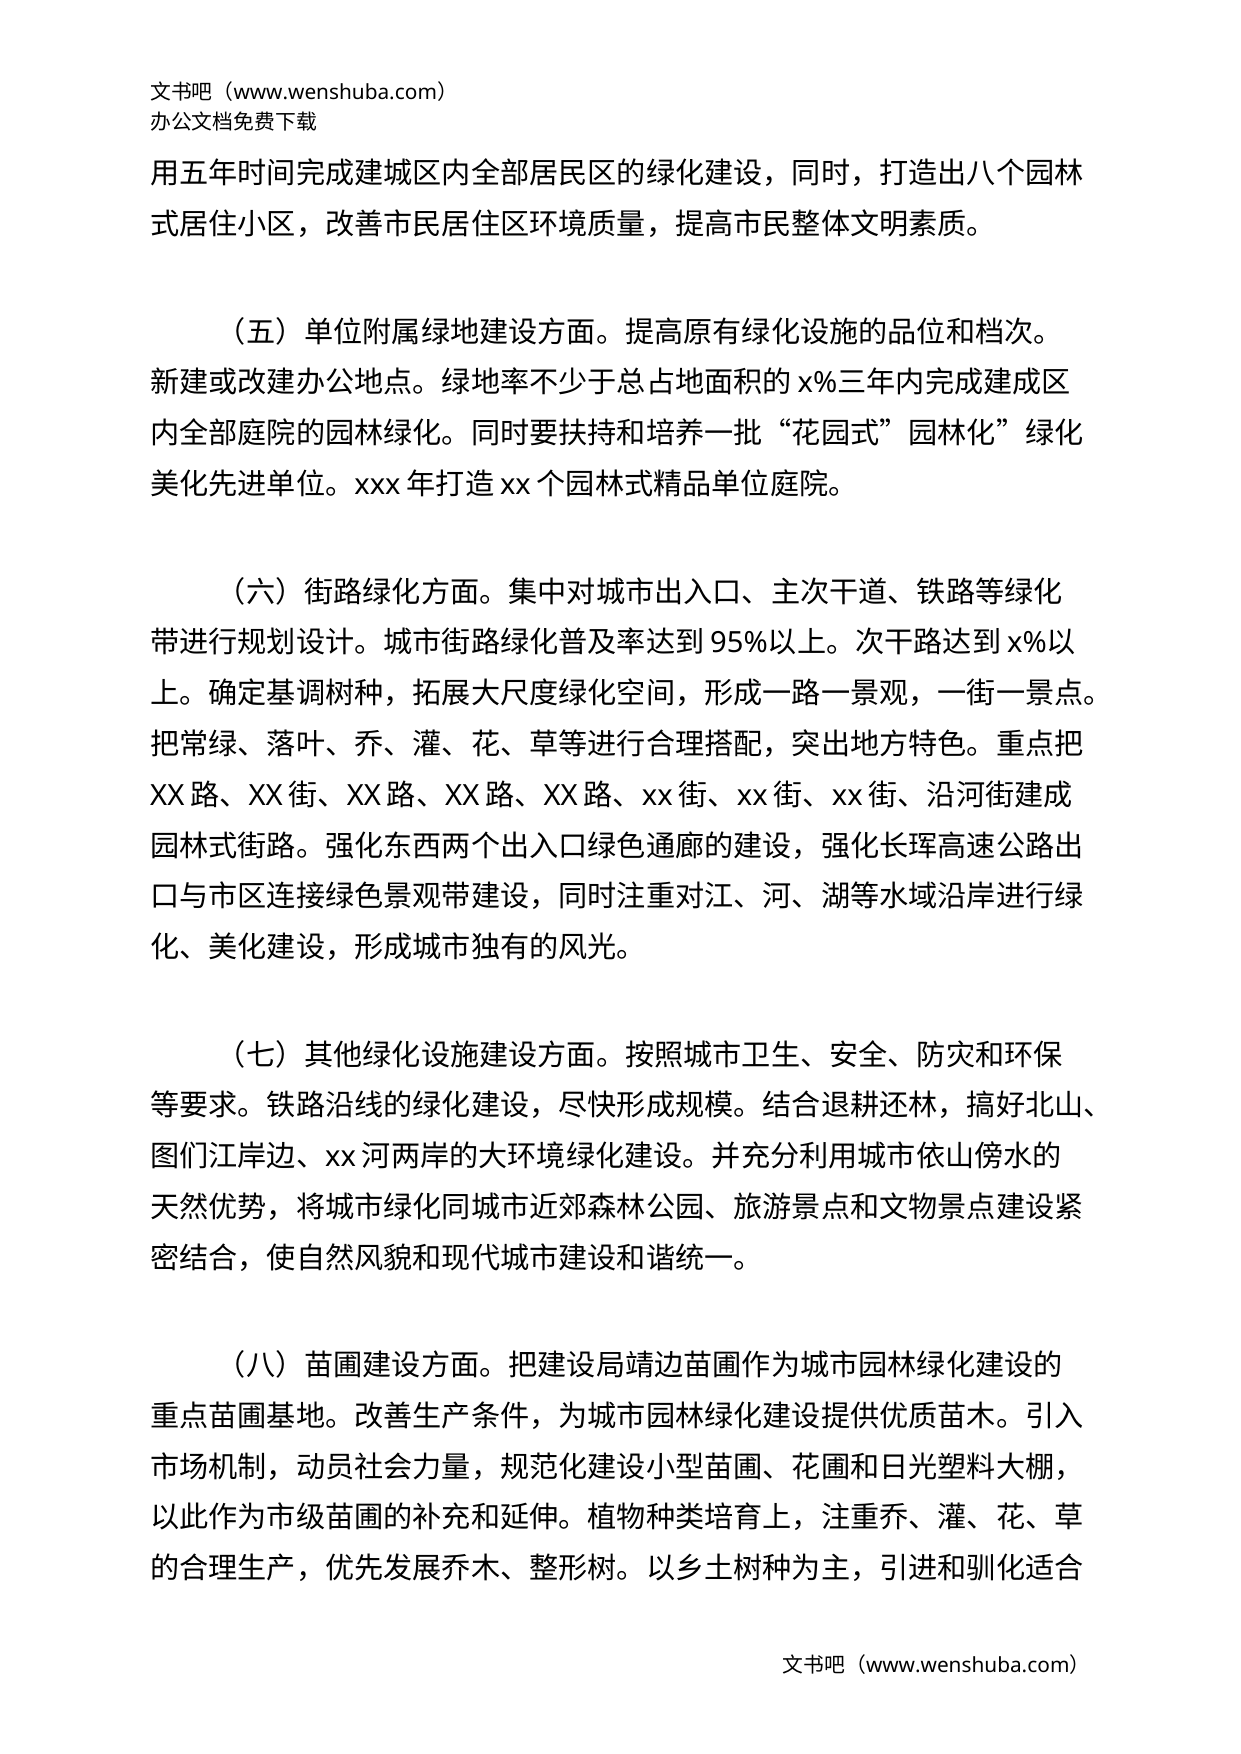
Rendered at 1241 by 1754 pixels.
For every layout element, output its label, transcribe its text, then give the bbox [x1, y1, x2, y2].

text （五）单位附属绿地建设方面。提高原有绿化设施的品位和档次。新建或改建办公地点。绿地率不少于总占地面积的x%三年内完成建成区内全部庭院的园林绿化。同时要扶持和培养一批“花园式”园林化”绿化美化先进单位。xxx年打造xx个园林式精品单位庭院。 [150, 308, 1090, 503]
text （六）街路绿化方面。集中对城市出入口、主次干道、铁路等绿化带进行规划设计。城市街路绿化普及率达到95%以上。次干路达到x%以上。确定基调树种，拓展大尺度绿化空间，形成一路一景观，一街一景点。把常绿、落叶、乔、灌、花、草等进行合理搭配，突出地方特色。重点把XX路、XX街、XX路、XX路、XX路、xx街、xx街、xx街、沿河街建成园林式街路。强化东西两个出入口绿色通廊的建设，强化长珲高速公路出口与市区连接绿色景观带建设，同时注重对江、河、湖等水域沿岸进行绿化、美化建设，形成城市独有的风光。 [150, 568, 1090, 966]
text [150, 1342, 1090, 1587]
text （七）其他绿化设施建设方面。按照城市卫生、安全、防灾和环保等要求。铁路沿线的绿化建设，尽快形成规模。结合退耕还林，搞好北山、图们江岸边、xx河两岸的大环境绿化建设。并充分利用城市依山傍水的天然优势，将城市绿化同城市近郊森林公园、旅游景点和文物景点建设紧密结合，使自然风貌和现代城市建设和谐统一。 [150, 1031, 1090, 1277]
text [150, 150, 1090, 243]
